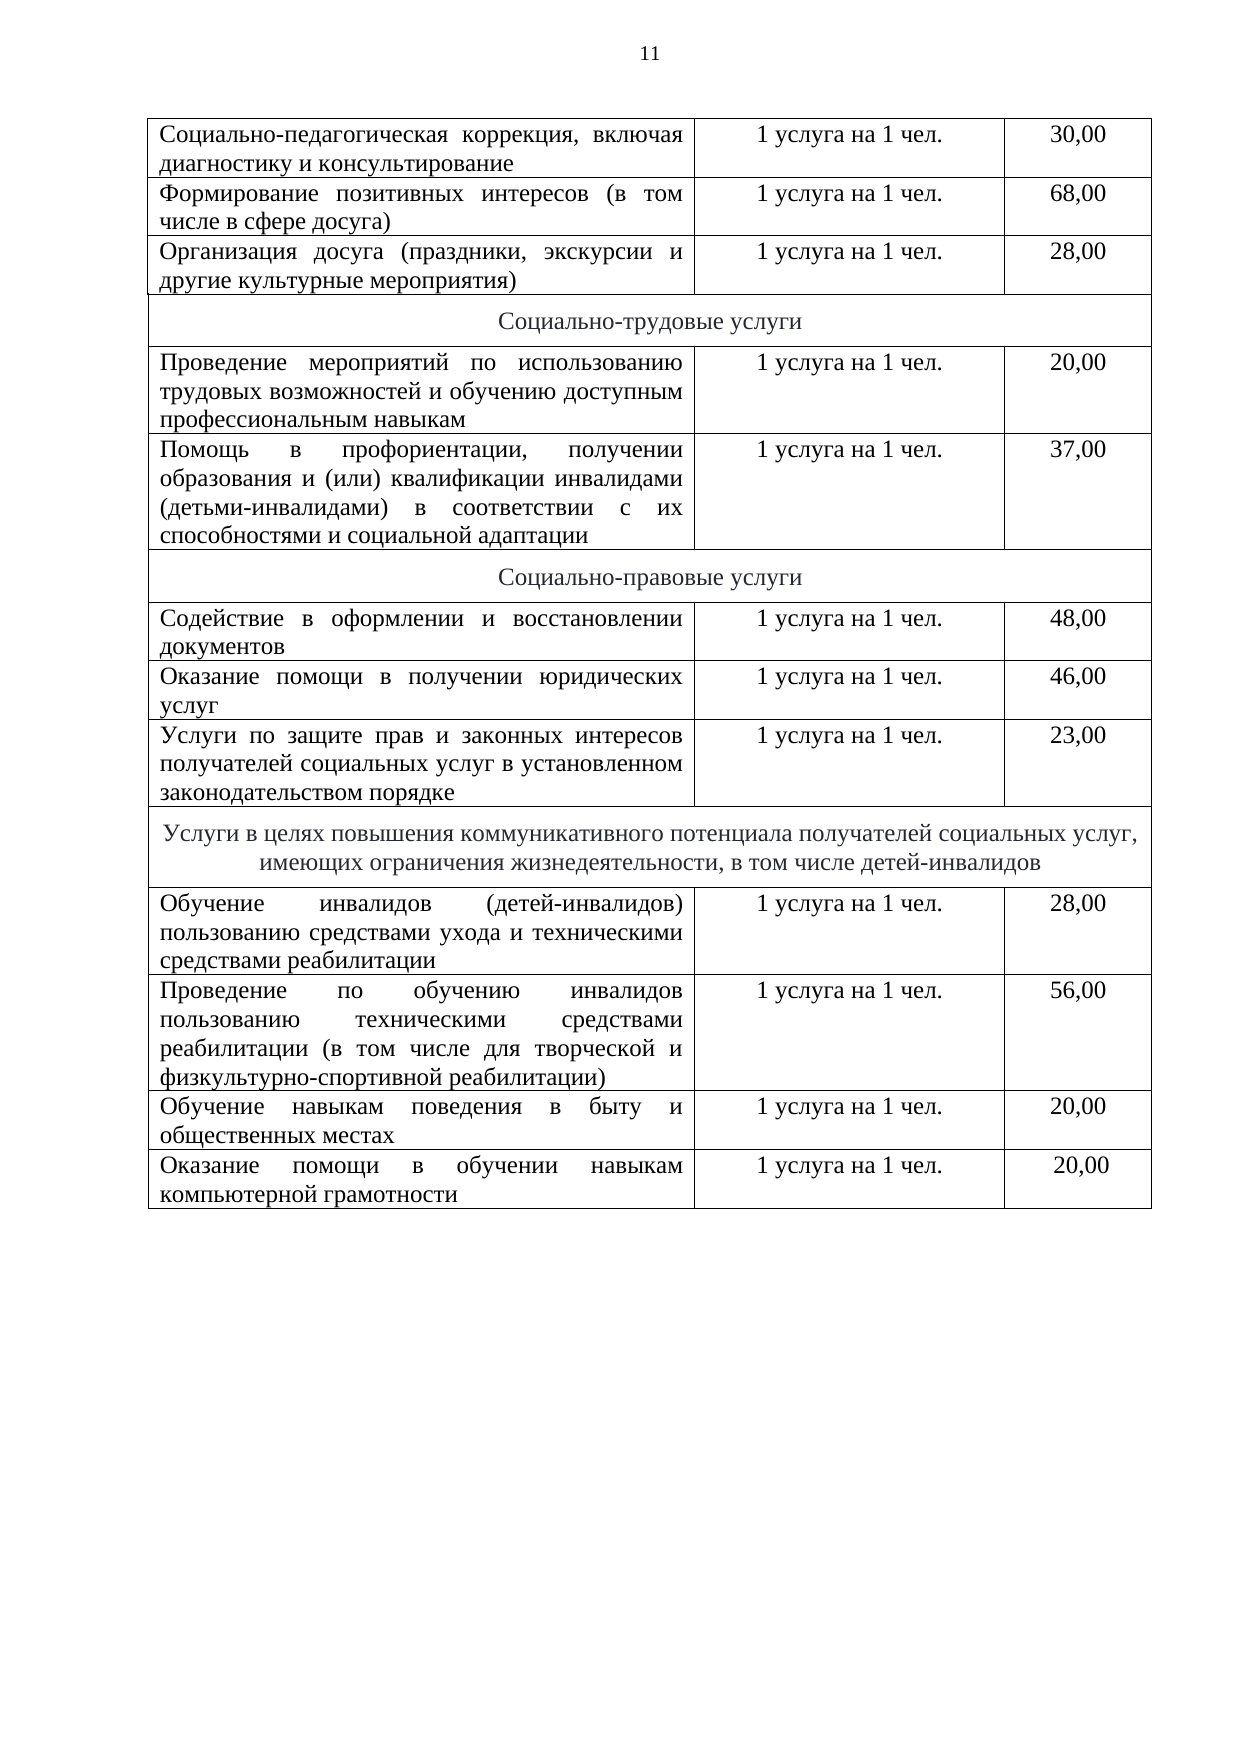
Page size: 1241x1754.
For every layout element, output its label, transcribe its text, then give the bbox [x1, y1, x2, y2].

table_cell 1 услуга на 1 чел. [695, 178, 1004, 235]
table_cell Социально-педагогическая коррекция, включая диагностику и консультирование [148, 119, 694, 177]
table_cell 68,00 [1005, 178, 1151, 235]
table_cell 20,00 [1005, 1091, 1151, 1149]
table_cell 1 услуга на 1 чел. [695, 888, 1004, 974]
table_cell 1 услуга на 1 чел. [695, 661, 1004, 719]
table_cell 1 услуга на 1 чел. [695, 975, 1004, 1090]
table_cell 1 услуга на 1 чел. [695, 1091, 1004, 1149]
table_cell Оказание помощи в получении юридических услуг [149, 661, 694, 719]
table_cell 46,00 [1005, 661, 1151, 719]
table_cell Социально-трудовые услуги [149, 295, 1151, 346]
table_cell 1 услуга на 1 чел. [695, 720, 1004, 806]
table_cell 1 услуга на 1 чел. [695, 119, 1004, 177]
table_cell Услуги в целях повышения коммуникативного потенциала получателей социальных услуг, имеющих ограничения жизнедеятельности, в том числе детей-инвалидов [149, 807, 1151, 887]
table_cell 20,00 [1005, 347, 1151, 433]
table_cell 48,00 [1005, 603, 1151, 660]
table_cell Формирование позитивных интересов (в том числе в сфере досуга) [148, 178, 694, 235]
table_cell 20,00 [1005, 1150, 1151, 1207]
table_cell 28,00 [1005, 888, 1151, 974]
table_cell Оказание помощи в обучении навыкам компьютерной грамотности [149, 1150, 694, 1207]
table_cell 1 услуга на 1 чел. [695, 1150, 1004, 1207]
table_cell Организация досуга (праздники, экскурсии и другие культурные мероприятия) [148, 236, 694, 294]
table_cell Содействие в оформлении и восстановлении документов [149, 603, 694, 660]
table_cell Проведение мероприятий по использованию трудовых возможностей и обучению доступным профессиональным навыкам [149, 347, 694, 433]
table_cell 1 услуга на 1 чел. [695, 236, 1004, 294]
table_cell 30,00 [1005, 119, 1151, 177]
table_cell Социально-правовые услуги [149, 550, 1151, 602]
table_cell 1 услуга на 1 чел. [695, 603, 1004, 660]
table_cell Обучение навыкам поведения в быту и общественных местах [149, 1091, 694, 1149]
table_cell Проведение по обучению инвалидов пользованию техническими средствами реабилитации (в том числе для творческой и физкультурно-спортивной реабилитации) [149, 975, 694, 1090]
table_cell 1 услуга на 1 чел. [695, 347, 1004, 433]
table_cell 37,00 [1005, 434, 1151, 549]
table_cell 56,00 [1005, 975, 1151, 1090]
table_cell 23,00 [1005, 720, 1151, 806]
table_cell Услуги по защите прав и законных интересов получателей социальных услуг в установленном законодательством порядке [149, 720, 694, 806]
table_cell 28,00 [1005, 236, 1151, 294]
table_cell Обучение инвалидов (детей-инвалидов) пользованию средствами ухода и техническими средствами реабилитации [149, 888, 694, 974]
table_cell Помощь в профориентации, получении образования и (или) квалификации инвалидами (детьми-инвалидами) в соответствии с их способностями и социальной адаптации [149, 434, 694, 549]
table_cell 1 услуга на 1 чел. [695, 434, 1004, 549]
